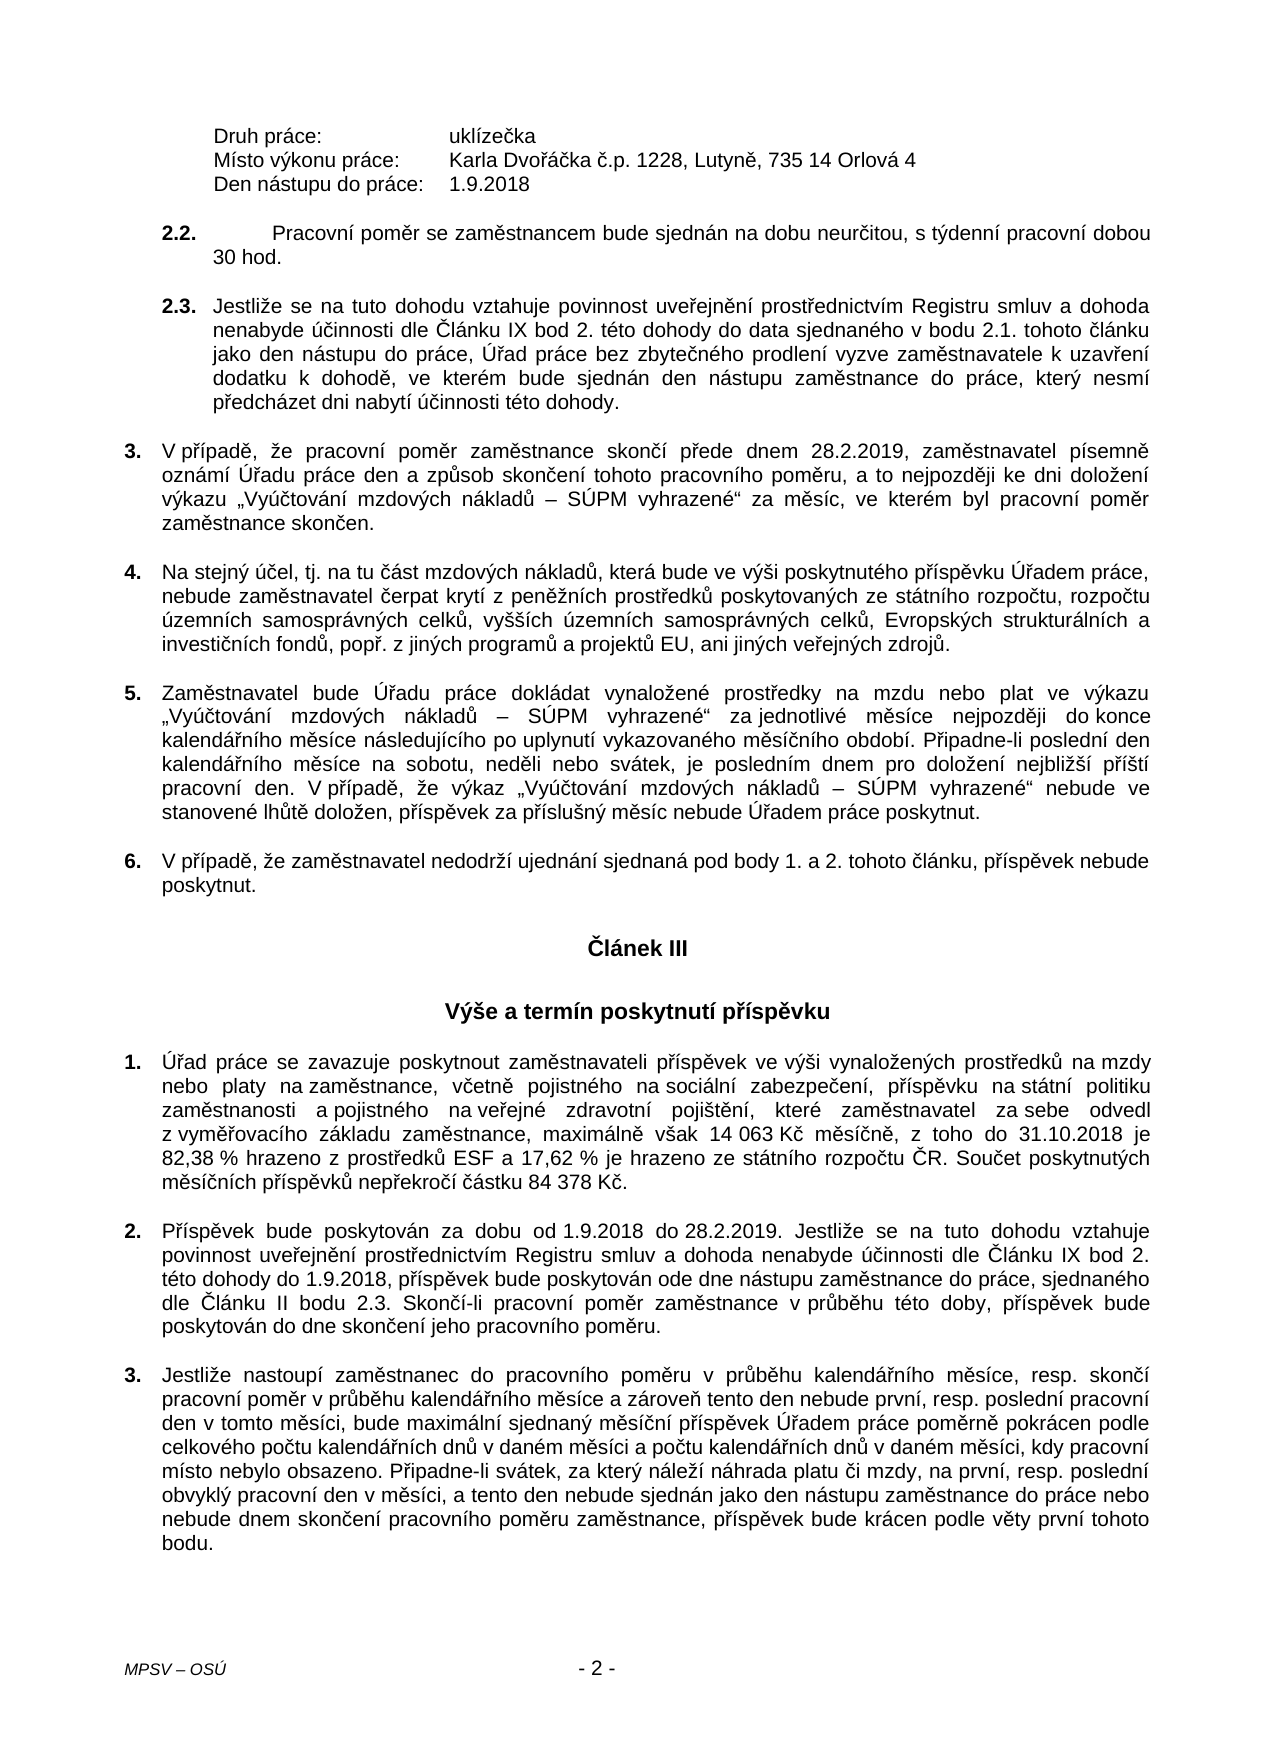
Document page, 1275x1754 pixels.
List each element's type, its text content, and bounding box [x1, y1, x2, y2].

text Místo výkonu práce: Karla Dvořáčka č.p. 1228, Lutyně, 735 14 Orlová 4 [213, 148, 1151, 172]
list Úřad práce se zavazuje poskytnout zaměstnavateli příspěvek ve výši vynaložených prostředků na mzdy nebo platy na zaměstnance, včetně pojistného na sociální zabezpečení, příspěvku na státní politiku zaměstnanosti a pojistného na veřejné zdravotní pojištění, které zaměstnavatel za sebe odvedl z vyměřovacího základu zaměstnance, maximálně však 14 063 Kč měsíčně, z toho do 31.10.2018 je 82,38 % hrazeno z prostředků ESF a 17,62 % je hrazeno ze státního rozpočtu ČR. Součet poskytnutých měsíčních příspěvků nepřekročí částku 84 378 Kč. [124, 1050, 1151, 1193]
text Druh práce: uklízečka [213, 124, 1151, 148]
text Na stejný účel, tj. na tu část mzdových nákladů, která bude ve výši poskytnutého příspěvku Úřadem práce, nebude zaměstnavatel čerpat krytí z peněžních prostředků poskytovaných ze státního rozpočtu, rozpočtu územních samosprávných celků, vyšších územních samosprávných celků, Evropských strukturálních a investičních fondů, popř. z jiných programů a projektů EU, ani jiných veřejných zdrojů. [124, 559, 1151, 655]
list Příspěvek bude poskytován za dobu od 1.9.2018 do 28.2.2019. Jestliže se na tuto dohodu vztahuje povinnost uveřejnění prostřednictvím Registru smluv a dohoda nenabyde účinnosti dle Článku IX bod 2. této dohody do 1.9.2018, příspěvek bude poskytován ode dne nástupu zaměstnance do práce, sjednaného dle Článku II bodu 2.3. Skončí-li pracovní poměr zaměstnance v průběhu této doby, příspěvek bude poskytován do dne skončení jeho pracovního poměru. [124, 1218, 1151, 1338]
list Jestliže se na tuto dohodu vztahuje povinnost uveřejnění prostřednictvím Registru smluv a dohoda nenabyde účinnosti dle Článku IX bod 2. této dohody do data sjednaného v bodu 2.1. tohoto článku jako den nástupu do práce, Úřad práce bez zbytečného prodlení vyzve zaměstnavatele k uzavření dodatku k dohodě, ve kterém bude sjednán den nástupu zaměstnance do práce, který nesmí předcházet dni nabytí účinnosti této dohody. [162, 294, 1151, 414]
text V případě, že zaměstnavatel nedodrží ujednání sjednaná pod body 1. a 2. tohoto článku, příspěvek nebude poskytnut. [124, 849, 1151, 897]
list Jestliže nastoupí zaměstnanec do pracovního poměru v průběhu kalendářního měsíce, resp. skončí pracovní poměr v průběhu kalendářního měsíce a zároveň tento den nebude první, resp. poslední pracovní den v tomto měsíci, bude maximální sjednaný měsíční příspěvek Úřadem práce poměrně pokrácen podle celkového počtu kalendářních dnů v daném měsíci a počtu kalendářních dnů v daném měsíci, kdy pracovní místo nebylo obsazeno. Připadne-li svátek, za který náleží náhrada platu či mzdy, na první, resp. poslední obvyklý pracovní den v měsíci, a tento den nebude sjednán jako den nástupu zaměstnance do práce nebo nebude dnem skončení pracovního poměru zaměstnance, příspěvek bude krácen podle věty první tohoto bodu. [124, 1363, 1151, 1555]
list Pracovní poměr se zaměstnancem bude sjednán na dobu neurčitou, s týdenní pracovní dobou 30 hod. [162, 221, 1151, 269]
text Den nástupu do práce: 1.9.2018 [213, 172, 1151, 196]
text Výše a termín poskytnutí příspěvku [124, 998, 1151, 1025]
text V případě, že pracovní poměr zaměstnance skončí přede dnem 28.2.2019, zaměstnavatel písemně oznámí Úřadu práce den a způsob skončení tohoto pracovního poměru, a to nejpozději ke dni doložení výkazu „Vyúčtování mzdových nákladů – SÚPM vyhrazené“ za měsíc, ve kterém byl pracovní poměr zaměstnance skončen. [124, 439, 1151, 534]
text Článek III [124, 934, 1151, 961]
text Zaměstnavatel bude Úřadu práce dokládat vynaložené prostředky na mzdu nebo plat ve výkazu „Vyúčtování mzdových nákladů – SÚPM vyhrazené“ za jednotlivé měsíce nejpozději do konce kalendářního měsíce následujícího po uplynutí vykazovaného měsíčního období. Připadne-li poslední den kalendářního měsíce na sobotu, neděli nebo svátek, je posledním dnem pro doložení nejbližší příští pracovní den. V případě, že výkaz „Vyúčtování mzdových nákladů – SÚPM vyhrazené“ nebude ve stanovené lhůtě doložen, příspěvek za příslušný měsíc nebude Úřadem práce poskytnut. [124, 680, 1151, 824]
